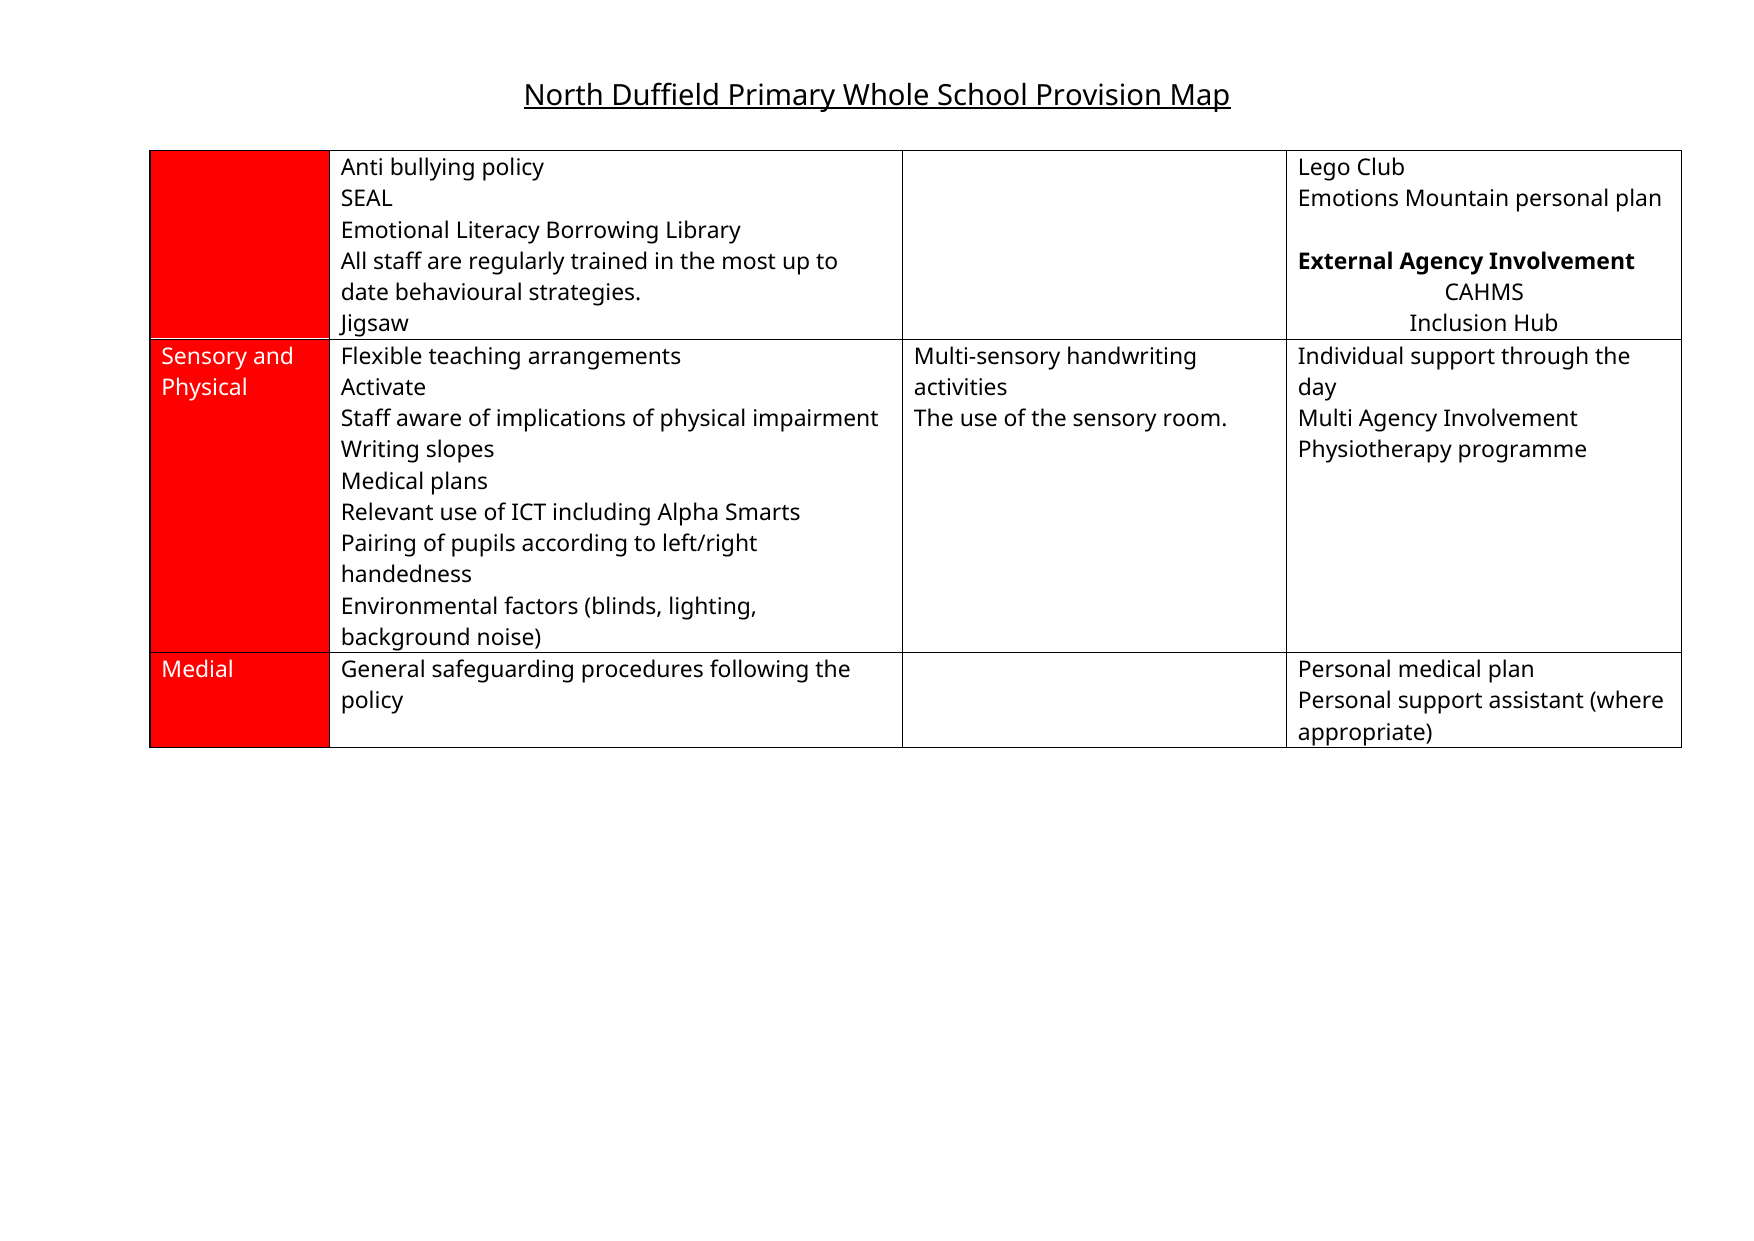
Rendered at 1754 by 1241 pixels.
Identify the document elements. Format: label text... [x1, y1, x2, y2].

table_cell Multi-sensory handwriting activities The use of the sensory room. [903, 340, 1286, 652]
table_cell Medial [151, 653, 329, 747]
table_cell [903, 151, 1286, 338]
table_cell Personal medical plan Personal support assistant (where appropriate) [1287, 653, 1681, 747]
table_cell [903, 653, 1286, 747]
table_cell General safeguarding procedures following the policy [330, 653, 902, 747]
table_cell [1287, 151, 1681, 338]
table_cell Individual support through the day Multi Agency Involvement Physiotherapy programme [1287, 340, 1681, 652]
table_cell Sensory and Physical [151, 340, 329, 652]
table_cell Flexible teaching arrangements Activate Staff aware of implications of physical impairment Writing slopes Medical plans Relevant use of ICT including Alpha Smarts Pairing of pupils according to left/right handedness Environmental factors (blinds, lighting, background noise) [330, 340, 902, 652]
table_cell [330, 151, 902, 338]
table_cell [151, 151, 329, 338]
